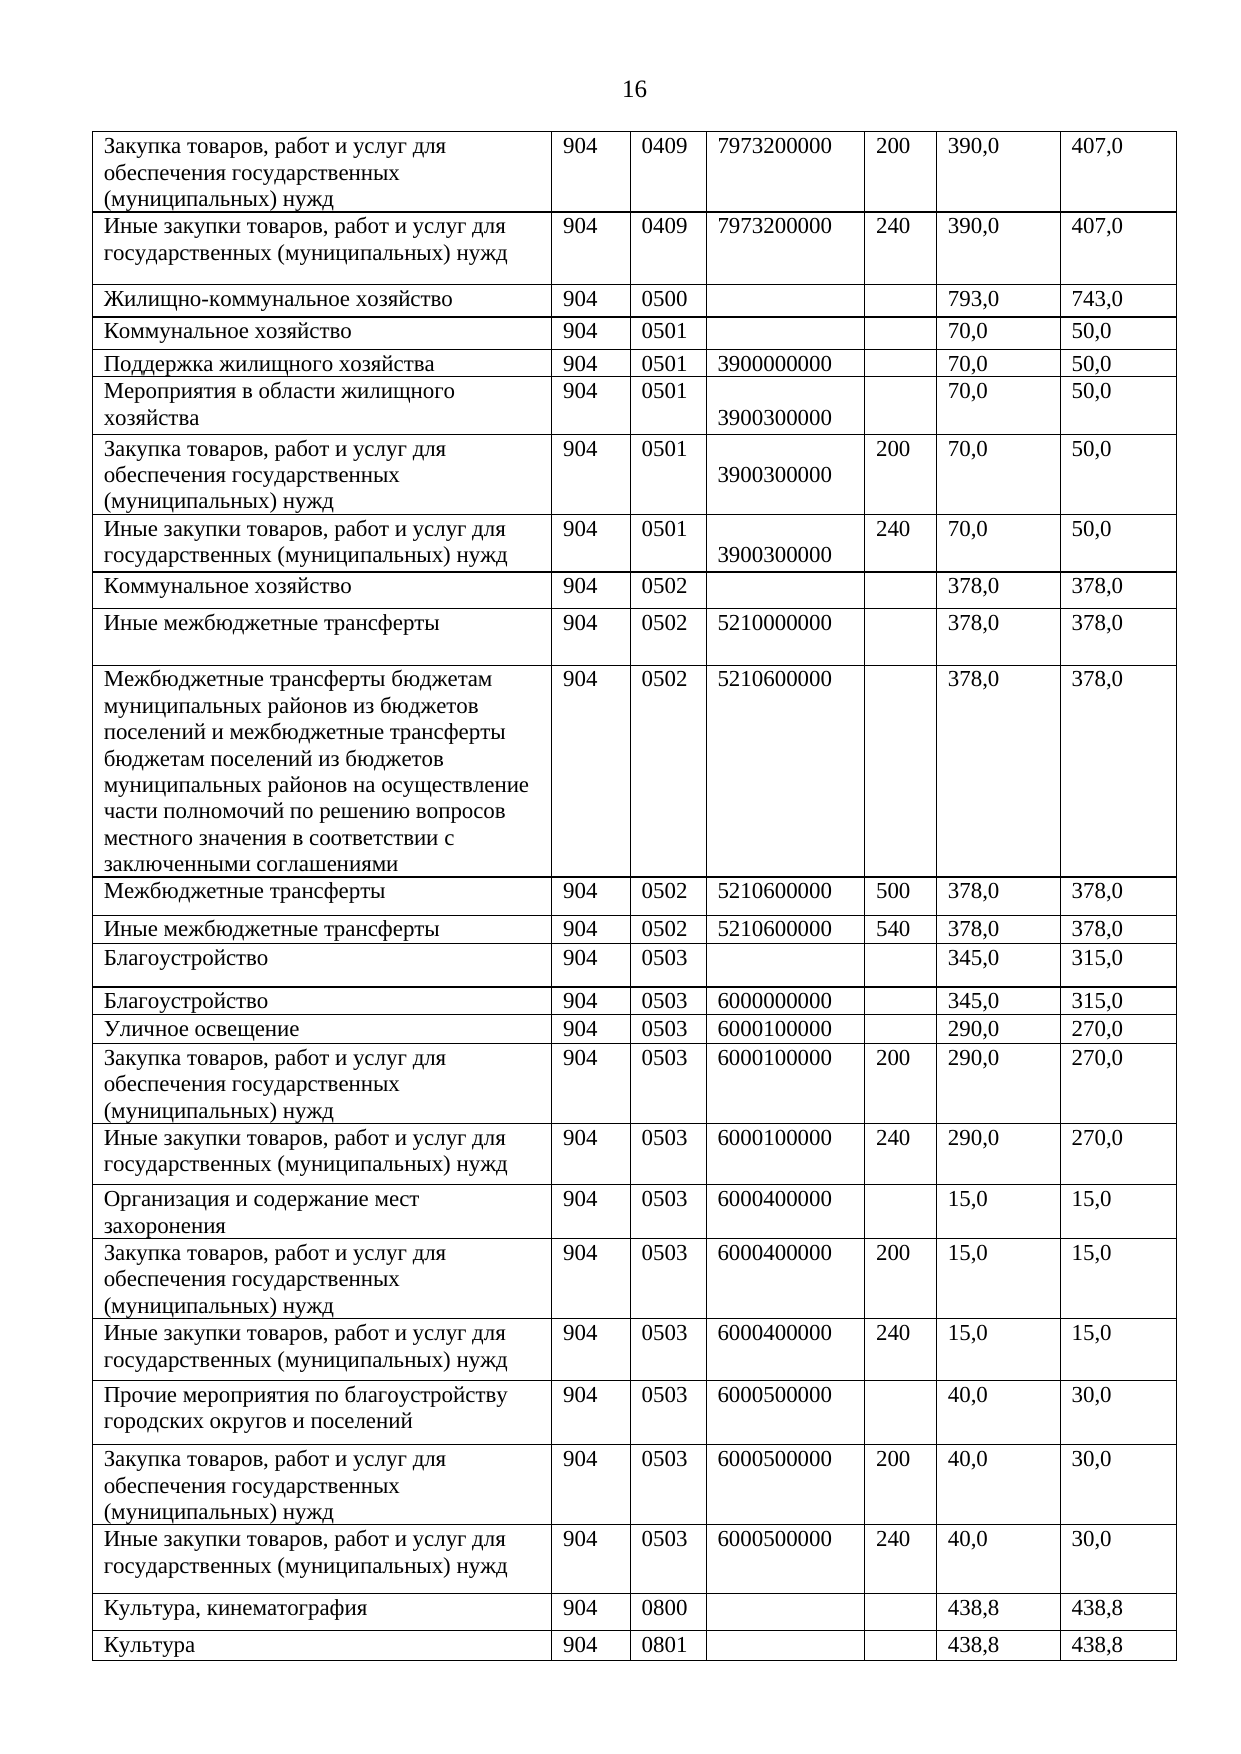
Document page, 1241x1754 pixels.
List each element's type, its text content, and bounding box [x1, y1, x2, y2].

table_cell 6000100000 [707, 1044, 864, 1123]
table_cell [707, 318, 864, 349]
table_cell 0800 [631, 1594, 706, 1629]
table_cell 3900300000 [707, 515, 864, 571]
table_cell 500 [865, 878, 936, 914]
table_cell 904 [552, 132, 630, 211]
table_cell 270,0 [1061, 1015, 1176, 1043]
table_cell 6000400000 [707, 1319, 864, 1380]
table_cell 240 [865, 1525, 936, 1593]
table_cell [865, 1015, 936, 1043]
table_cell 0502 [631, 916, 706, 943]
table_cell [865, 1594, 936, 1629]
table_cell 6000500000 [707, 1381, 864, 1444]
table_cell 30,0 [1061, 1445, 1176, 1524]
table_cell 200 [865, 132, 936, 211]
table_cell [707, 1631, 864, 1659]
table_cell 0503 [631, 1445, 706, 1524]
table_cell Закупка товаров, работ и услуг для обеспечения государственных (муниципальных) нужд [93, 435, 551, 514]
table_cell 378,0 [1061, 609, 1176, 664]
table_cell [865, 285, 936, 316]
table_cell [707, 573, 864, 608]
table_cell [707, 1594, 864, 1629]
table_cell 200 [865, 1445, 936, 1524]
table_cell 345,0 [937, 988, 1060, 1014]
table_cell 904 [552, 609, 630, 664]
table_cell 743,0 [1061, 285, 1176, 316]
table_cell 390,0 [937, 132, 1060, 211]
table_cell 40,0 [937, 1381, 1060, 1444]
table_cell Благоустройство [93, 944, 551, 986]
table_cell Культура, кинематография [93, 1594, 551, 1629]
table_cell 200 [865, 1044, 936, 1123]
table_cell 40,0 [937, 1445, 1060, 1524]
table_cell 270,0 [1061, 1124, 1176, 1184]
table_cell 290,0 [937, 1124, 1060, 1184]
table_cell 0503 [631, 1124, 706, 1184]
table_cell 904 [552, 213, 630, 284]
table_cell 904 [552, 988, 630, 1014]
table_cell 6000500000 [707, 1525, 864, 1593]
table_cell 200 [865, 435, 936, 514]
table_cell 378,0 [937, 878, 1060, 914]
table_cell 0409 [631, 132, 706, 211]
table_cell 70,0 [937, 515, 1060, 571]
table_cell 0500 [631, 285, 706, 316]
table_cell 793,0 [937, 285, 1060, 316]
table_cell 904 [552, 515, 630, 571]
table_cell 200 [865, 1239, 936, 1318]
table_cell 904 [552, 1631, 630, 1659]
table_cell 30,0 [1061, 1381, 1176, 1444]
table_cell 378,0 [937, 666, 1060, 876]
table_cell 0502 [631, 609, 706, 664]
table_cell Уличное освещение [93, 1015, 551, 1043]
table_cell 438,8 [1061, 1631, 1176, 1659]
table_cell 15,0 [1061, 1239, 1176, 1318]
table_cell 30,0 [1061, 1525, 1176, 1593]
table_cell 70,0 [937, 377, 1060, 434]
table_cell 345,0 [937, 944, 1060, 986]
table_cell 0502 [631, 878, 706, 914]
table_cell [93, 213, 551, 284]
table_cell Прочие мероприятия по благоустройству городских округов и поселений [93, 1381, 551, 1444]
table_cell 0409 [631, 213, 706, 284]
table_cell 70,0 [937, 435, 1060, 514]
table_cell 0503 [631, 1044, 706, 1123]
table_cell Поддержка жилищного хозяйства [93, 350, 551, 376]
table_cell 904 [552, 1525, 630, 1593]
table_cell Закупка товаров, работ и услуг для обеспечения государственных (муниципальных) нужд [93, 1044, 551, 1123]
table_cell 5210600000 [707, 666, 864, 876]
table_cell 0502 [631, 573, 706, 608]
table_cell Жилищно-коммунальное хозяйство [93, 285, 551, 316]
table_cell [865, 609, 936, 664]
table_cell Культура [93, 1631, 551, 1659]
table_cell 904 [552, 1124, 630, 1184]
table_cell 70,0 [937, 350, 1060, 376]
table_cell 50,0 [1061, 377, 1176, 434]
table_cell [707, 285, 864, 316]
table_cell [865, 944, 936, 986]
table_cell Коммунальное хозяйство [93, 573, 551, 608]
table_cell 240 [865, 1124, 936, 1184]
table_cell 0801 [631, 1631, 706, 1659]
table_cell 7973200000 [707, 132, 864, 211]
table_cell 290,0 [937, 1044, 1060, 1123]
table_cell [865, 666, 936, 876]
table_cell 0501 [631, 515, 706, 571]
table_cell 378,0 [1061, 666, 1176, 876]
table_cell 0501 [631, 318, 706, 349]
table_cell 407,0 [1061, 213, 1176, 284]
table_cell 904 [552, 350, 630, 376]
table_cell 0502 [631, 666, 706, 876]
table_cell 0501 [631, 377, 706, 434]
table_cell [707, 944, 864, 986]
table_cell 5210600000 [707, 916, 864, 943]
table_cell 0501 [631, 350, 706, 376]
table_cell 0503 [631, 1239, 706, 1318]
table_cell 15,0 [937, 1185, 1060, 1238]
table_cell 40,0 [937, 1525, 1060, 1593]
table_cell 904 [552, 1015, 630, 1043]
table_cell Закупка товаров, работ и услуг для обеспечения государственных (муниципальных) нужд [93, 1445, 551, 1524]
table_cell 15,0 [937, 1239, 1060, 1318]
table_cell 904 [552, 318, 630, 349]
table_cell Благоустройство [93, 988, 551, 1014]
table_cell Иные межбюджетные трансферты [93, 609, 551, 664]
table_cell 70,0 [937, 318, 1060, 349]
table_cell 904 [552, 1381, 630, 1444]
table_cell 15,0 [937, 1319, 1060, 1380]
table_cell 5210600000 [707, 878, 864, 914]
table_cell Иные закупки товаров, работ и услуг для государственных (муниципальных) нужд [93, 515, 551, 571]
table_cell 904 [552, 285, 630, 316]
table_cell 904 [552, 1594, 630, 1629]
table_cell 904 [552, 1319, 630, 1380]
table_cell 378,0 [937, 573, 1060, 608]
table_cell [865, 573, 936, 608]
table_cell 240 [865, 213, 936, 284]
table_cell Иные закупки товаров, работ и услуг для государственных (муниципальных) нужд [93, 1319, 551, 1380]
table_cell 378,0 [1061, 916, 1176, 943]
table_cell 0503 [631, 1381, 706, 1444]
table_cell 315,0 [1061, 944, 1176, 986]
table_cell 240 [865, 515, 936, 571]
table_cell 438,8 [937, 1594, 1060, 1629]
table_cell [865, 1631, 936, 1659]
table_cell Межбюджетные трансферты бюджетам муниципальных районов из бюджетов поселений и межбюджетные трансферты бюджетам поселений из бюджетов муниципальных районов на осуществление части полномочий по решению вопросов местного значения в соответствии с заключенными соглашениями [93, 666, 551, 876]
table_cell 378,0 [937, 916, 1060, 943]
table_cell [93, 132, 551, 211]
table_cell 0503 [631, 1015, 706, 1043]
table_cell 904 [552, 1044, 630, 1123]
table_cell 0503 [631, 1525, 706, 1593]
table_cell 904 [552, 435, 630, 514]
table_cell 6000400000 [707, 1185, 864, 1238]
table_cell 904 [552, 666, 630, 876]
table_cell 240 [865, 1319, 936, 1380]
table_cell 904 [552, 944, 630, 986]
table_cell Иные закупки товаров, работ и услуг для государственных (муниципальных) нужд [93, 1525, 551, 1593]
table_cell 6000100000 [707, 1015, 864, 1043]
table_cell [865, 318, 936, 349]
table_cell 378,0 [937, 609, 1060, 664]
table_cell 904 [552, 573, 630, 608]
table_cell [865, 1185, 936, 1238]
table_cell 6000100000 [707, 1124, 864, 1184]
table_cell 390,0 [937, 213, 1060, 284]
table_cell Иные закупки товаров, работ и услуг для государственных (муниципальных) нужд [93, 1124, 551, 1184]
table_cell Закупка товаров, работ и услуг для обеспечения государственных (муниципальных) нужд [93, 1239, 551, 1318]
table_cell 50,0 [1061, 318, 1176, 349]
table_cell 378,0 [1061, 878, 1176, 914]
table_cell 50,0 [1061, 515, 1176, 571]
table_cell 3900000000 [707, 350, 864, 376]
table_cell 904 [552, 1185, 630, 1238]
table_cell 904 [552, 1445, 630, 1524]
table_cell 0503 [631, 1185, 706, 1238]
table_cell 7973200000 [707, 213, 864, 284]
table_cell 438,8 [937, 1631, 1060, 1659]
table_cell 904 [552, 878, 630, 914]
table_cell 6000500000 [707, 1445, 864, 1524]
table_cell Мероприятия в области жилищного хозяйства [93, 377, 551, 434]
table_cell 15,0 [1061, 1319, 1176, 1380]
table_cell 0503 [631, 1319, 706, 1380]
table_cell [865, 1381, 936, 1444]
table_cell 3900300000 [707, 435, 864, 514]
table_cell 407,0 [1061, 132, 1176, 211]
table_cell 6000400000 [707, 1239, 864, 1318]
table_cell 378,0 [1061, 573, 1176, 608]
table_cell [865, 988, 936, 1014]
table_cell 270,0 [1061, 1044, 1176, 1123]
table_cell Коммунальное хозяйство [93, 318, 551, 349]
table_cell Иные межбюджетные трансферты [93, 916, 551, 943]
table_cell [865, 377, 936, 434]
table_cell Межбюджетные трансферты [93, 878, 551, 914]
table_cell Организация и содержание мест захоронения [93, 1185, 551, 1238]
table_cell 438,8 [1061, 1594, 1176, 1629]
table_cell 0503 [631, 988, 706, 1014]
table_cell 50,0 [1061, 350, 1176, 376]
table_cell 0501 [631, 435, 706, 514]
table_cell 290,0 [937, 1015, 1060, 1043]
table_cell 5210000000 [707, 609, 864, 664]
table_cell 904 [552, 1239, 630, 1318]
table_cell 0503 [631, 944, 706, 986]
table_cell 6000000000 [707, 988, 864, 1014]
table_cell 3900300000 [707, 377, 864, 434]
table_cell 50,0 [1061, 435, 1176, 514]
table_cell 315,0 [1061, 988, 1176, 1014]
table_cell 904 [552, 916, 630, 943]
table_cell 904 [552, 377, 630, 434]
table_cell [865, 350, 936, 376]
table_cell 15,0 [1061, 1185, 1176, 1238]
table_cell 540 [865, 916, 936, 943]
